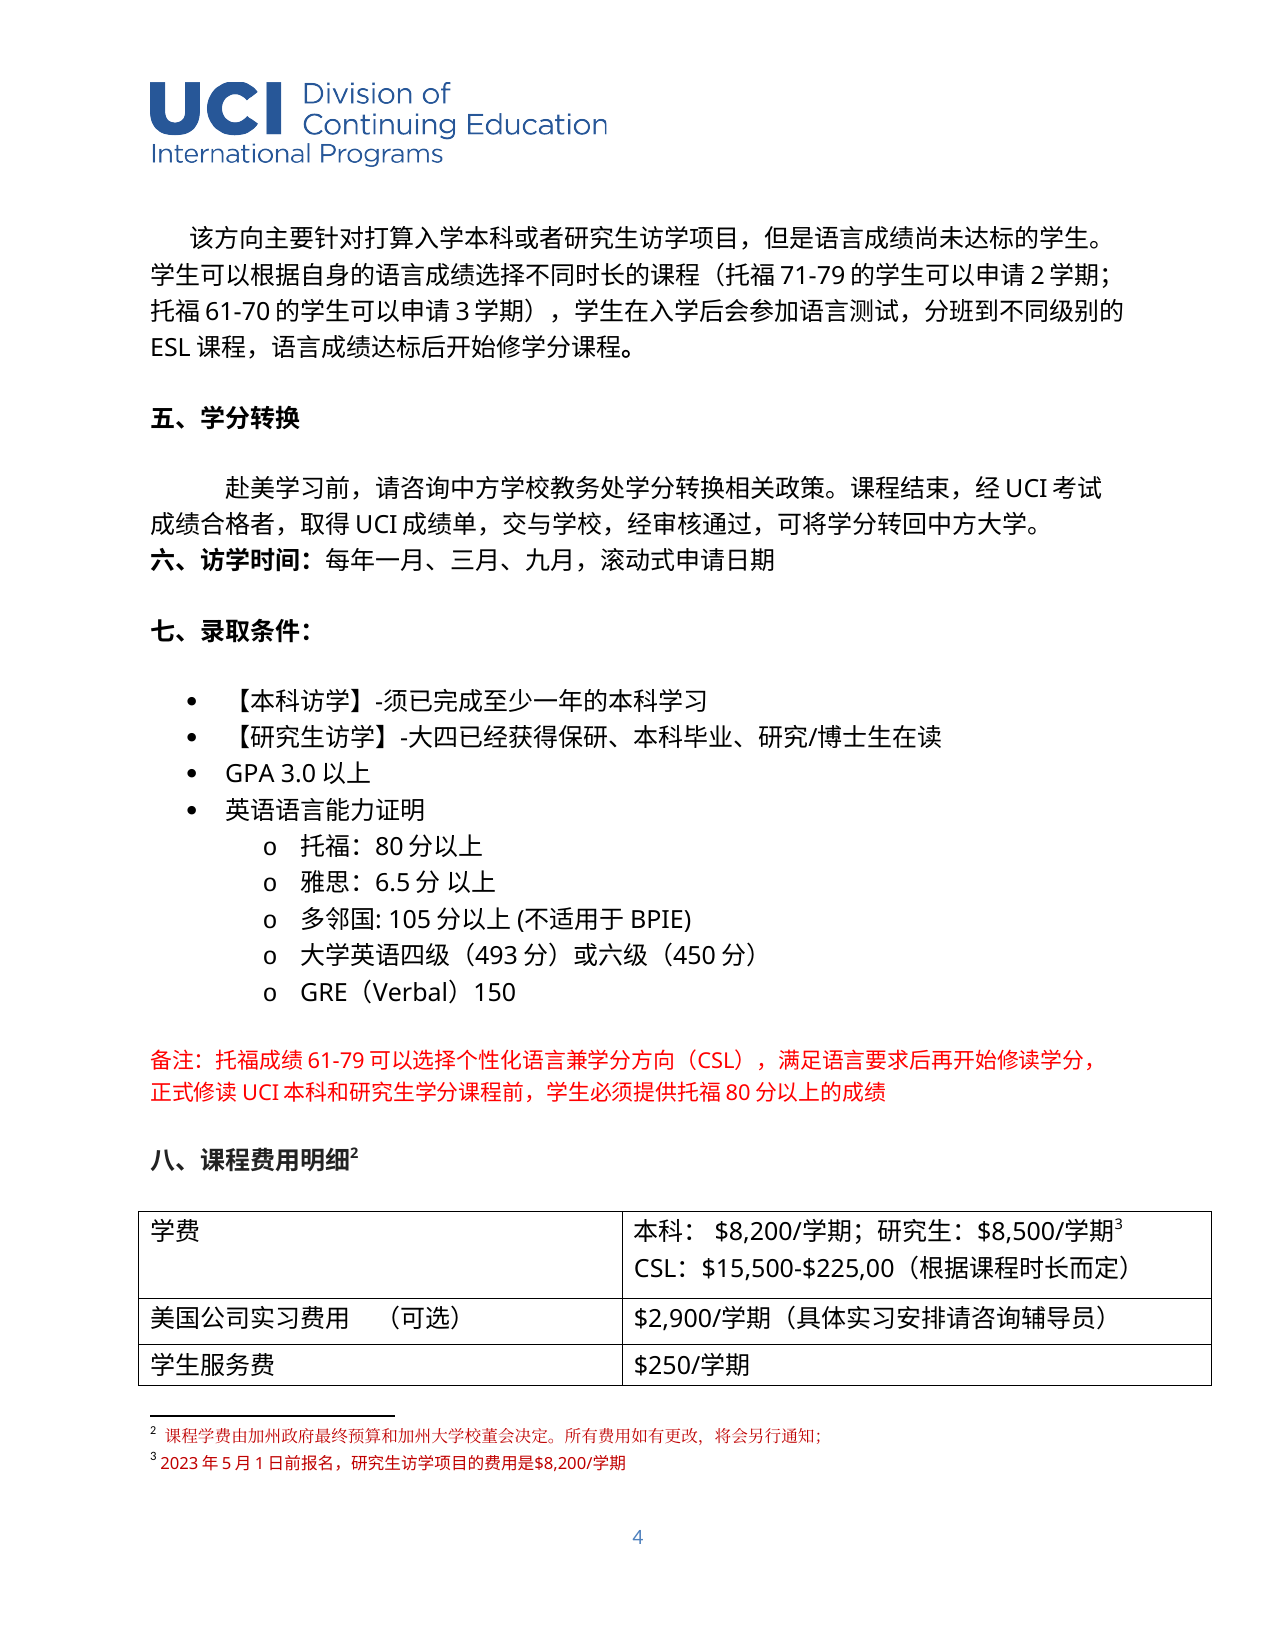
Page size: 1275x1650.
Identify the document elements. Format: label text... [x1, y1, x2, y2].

table_header 学费 [139, 1212, 622, 1298]
text 七、录取条件： [150, 611, 1125, 647]
list 大学英语四级（493分）或六级（450分） [262, 936, 1125, 972]
list 雅思：6.5分 以上 [262, 863, 1125, 899]
list 多邻国: 105分以上 (不适用于 BPIE) [262, 899, 1125, 936]
list 英语语言能力证明 [187, 790, 1125, 826]
table_cell $250/学期 [623, 1345, 1211, 1385]
text 五、学分转换 [150, 398, 1125, 434]
table_cell 美国公司实习费用 （可选） [139, 1299, 622, 1344]
list 托福：80分以上 [262, 826, 1125, 863]
table_cell 学生服务费 [139, 1345, 622, 1385]
list 【本科访学】-须已完成至少一年的本科学习 [187, 681, 1125, 718]
picture [150, 82, 607, 167]
list GRE（Verbal）150 [262, 972, 1125, 1009]
text 该方向主要针对打算入学本科或者研究生访学项目，但是语言成绩尚未达标的学生。学生可以根据自身的语言成绩选择不同时长的课程（托福71-79的学生可以申请2学期；托福61-70的学生可以申请3学期），学生在入学后会参加语言测试，分班到不同级别的ESL课程，语言成绩达标后开始修学分课程。 [150, 219, 1125, 364]
list GPA 3.0以上 [187, 754, 1125, 790]
table_cell $2,900/学期（具体实习安排请咨询辅导员） [623, 1299, 1211, 1344]
table_header 本科： $8,200/学期；研究生：$8,500/学期 CSL：$15,500-$225,00（根据课程时长而定） [623, 1212, 1211, 1298]
list 【研究生访学】-大四已经获得保研、本科毕业、研究/博士生在读 [187, 718, 1125, 754]
text 六、访学时间：每年一月、三月、九月，滚动式申请日期 [150, 541, 1125, 577]
text 八、课程费用明细 [150, 1140, 1125, 1177]
text 备注：托福成绩61-79可以选择个性化语言兼学分方向（CSL），满足语言要求后再开始修读学分，正式修读UCI本科和研究生学分课程前，学生必须提供托福80分以上的成绩 [150, 1043, 1125, 1106]
text 赴美学习前，请咨询中方学校教务处学分转换相关政策。课程结束，经UCI考试成绩合格者，取得UCI成绩单，交与学校，经审核通过，可将学分转回中方大学。 [150, 468, 1125, 541]
